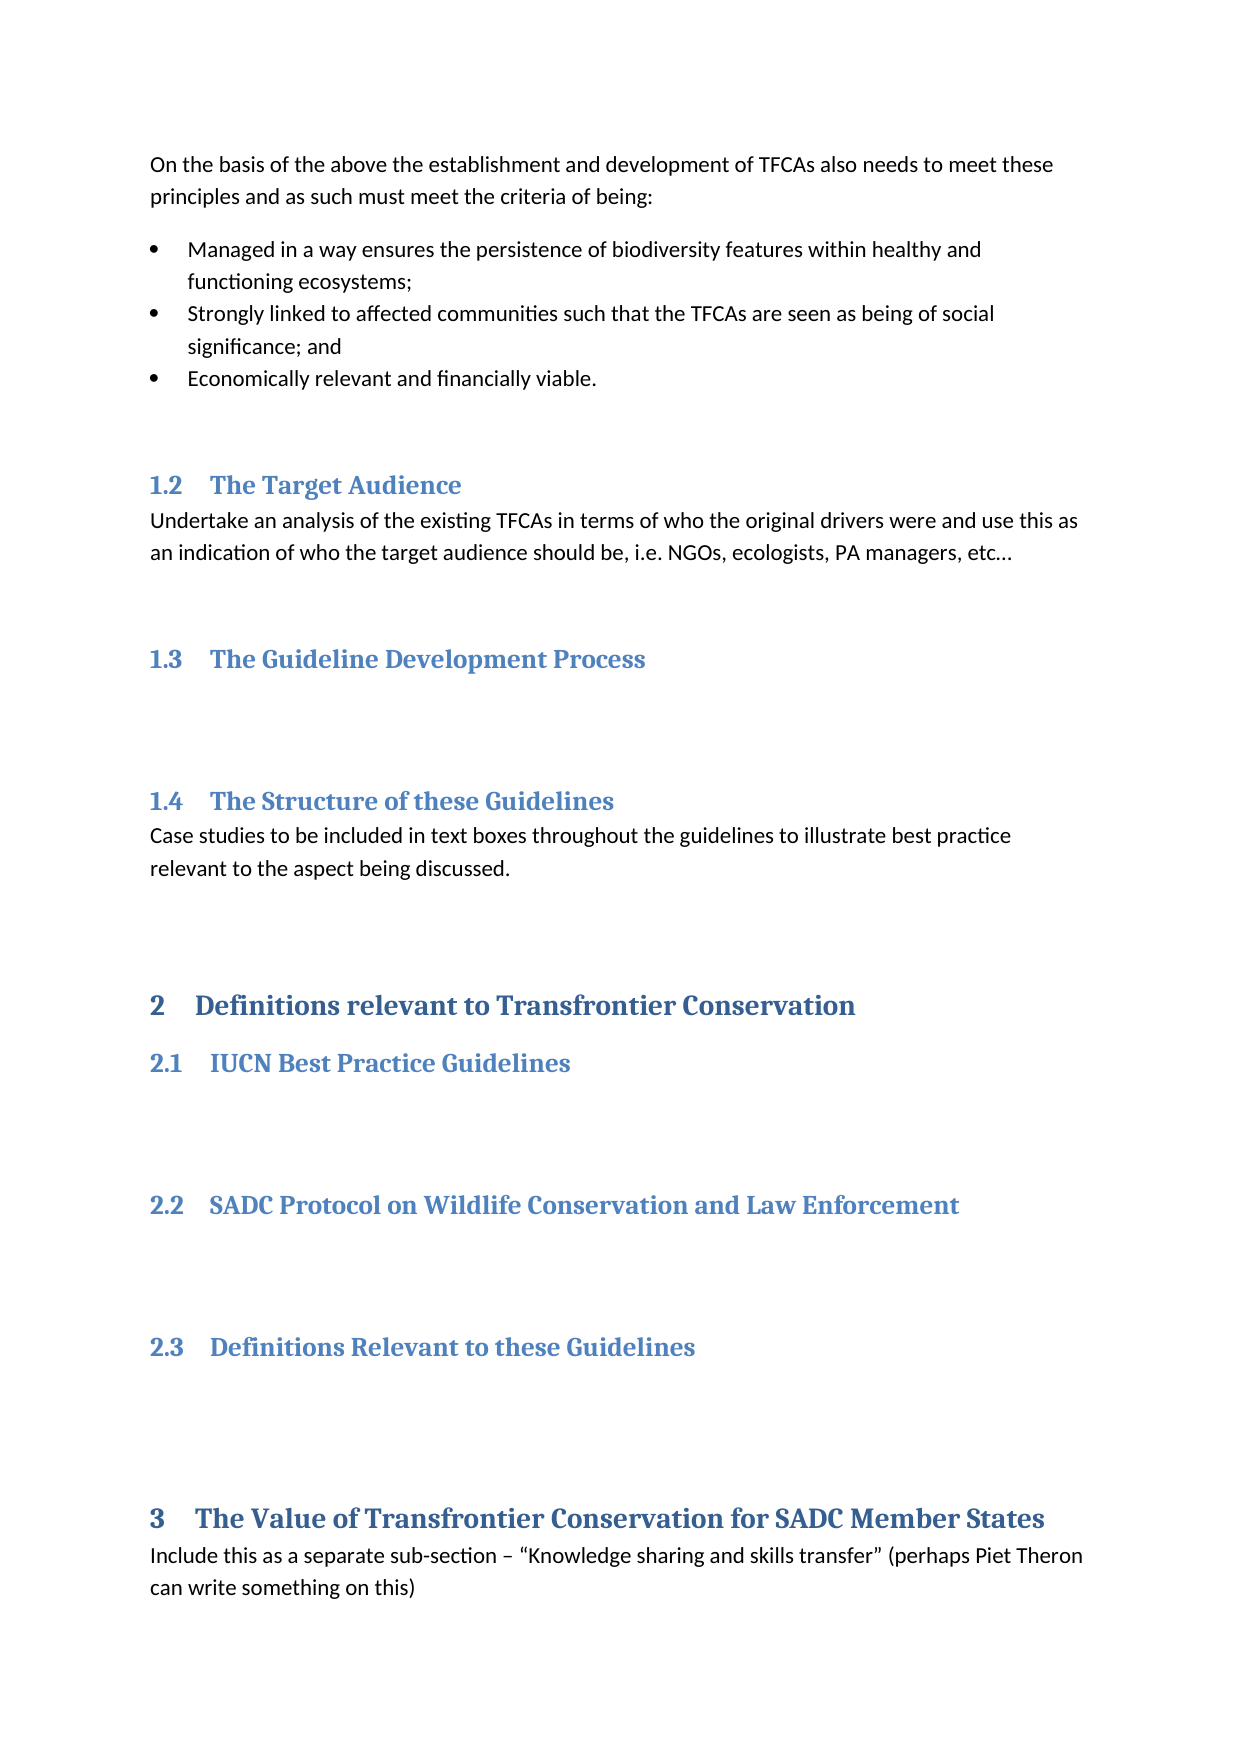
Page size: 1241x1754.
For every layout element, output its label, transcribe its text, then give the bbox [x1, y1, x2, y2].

text Include this as a separate sub-section – “Knowledge sharing and skills transfer” (perhaps Piet Theron can write something on this) [150, 1541, 1090, 1601]
subtitle The Value of Transfrontier Conservation for SADC Member States [150, 1503, 1090, 1536]
text Case studies to be included in text boxes throughout the guidelines to illustrate best practice relevant to the aspect being discussed. [150, 821, 1090, 882]
subtitle IUCN Best Practice Guidelines [150, 1048, 1090, 1079]
text On the basis of the above the establishment and development of TFCAs also needs to meet these principles and as such must meet the criteria of being: [150, 150, 1090, 210]
list Economically relevant and financially viable. [150, 364, 1090, 392]
subtitle The Guideline Development Process [150, 644, 1090, 675]
subtitle Definitions Relevant to these Guidelines [150, 1332, 1090, 1363]
subtitle Definitions relevant to Transfrontier Conservation [150, 989, 1090, 1022]
text Undertake an analysis of the existing TFCAs in terms of who the original drivers were and use this as an indication of who the target audience should be, i.e. NGOs, ecologists, PA managers, etc… [150, 506, 1090, 566]
subtitle SADC Protocol on Wildlife Conservation and Law Enforcement [150, 1190, 1090, 1221]
subtitle The Target Audience [150, 470, 1090, 501]
subtitle The Structure of these Guidelines [150, 786, 1090, 817]
list Managed in a way ensures the persistence of biodiversity features within healthy and functioning ecosystems; [150, 235, 1090, 295]
list Strongly linked to affected communities such that the TFCAs are seen as being of social significance; and [150, 299, 1090, 360]
